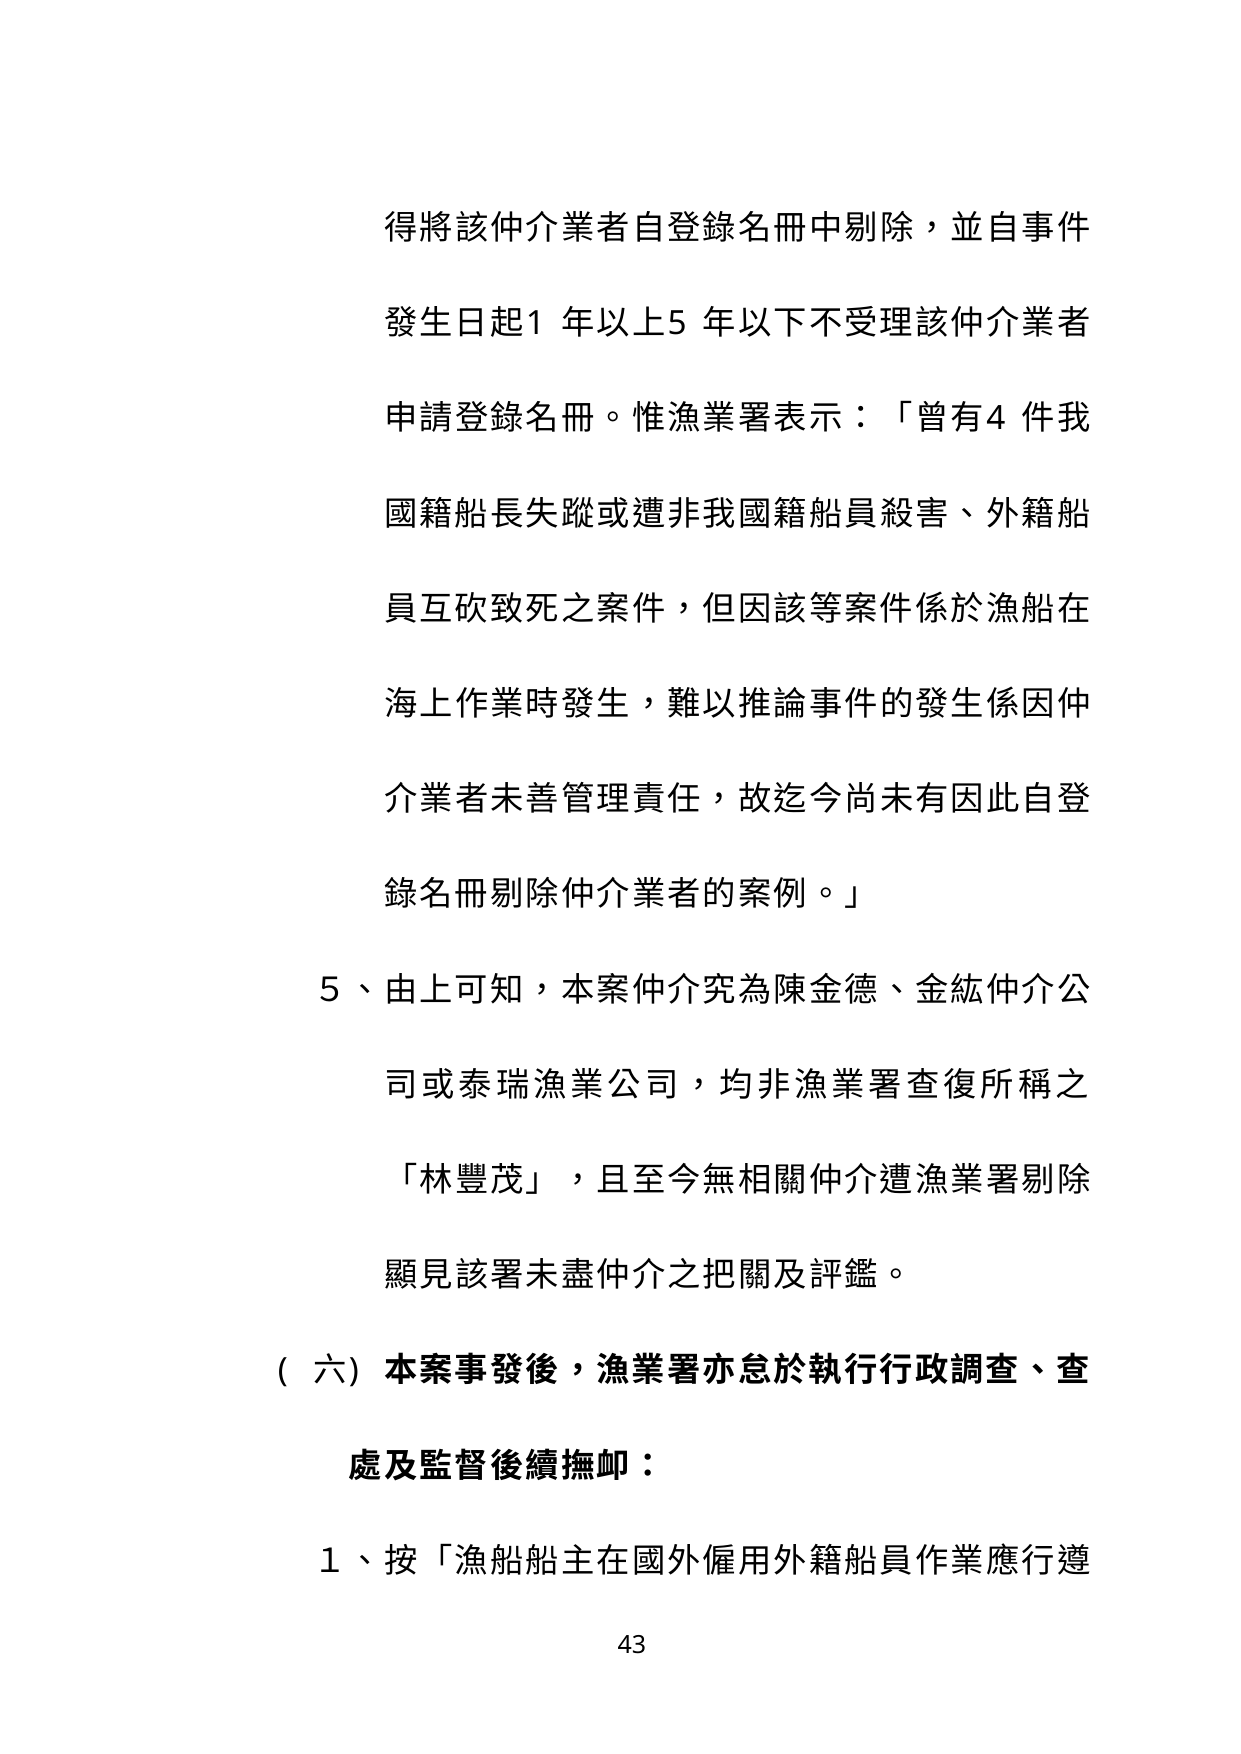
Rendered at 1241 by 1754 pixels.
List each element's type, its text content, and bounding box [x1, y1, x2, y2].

list 由上可知，本案仲介究為陳金德、金紘仲介公司或泰瑞漁業公司，均非漁業署查復所稱之「林豐茂」，且至今無相關仲介遭漁業署剔除，顯見該署未盡仲介之把關及評鑑。 [280, 939, 1092, 1320]
list 本案事發後，漁業署亦怠於執行行政調查、查處及監督後續撫卹： [244, 1320, 1092, 1510]
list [280, 177, 1092, 939]
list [280, 1510, 1092, 1605]
